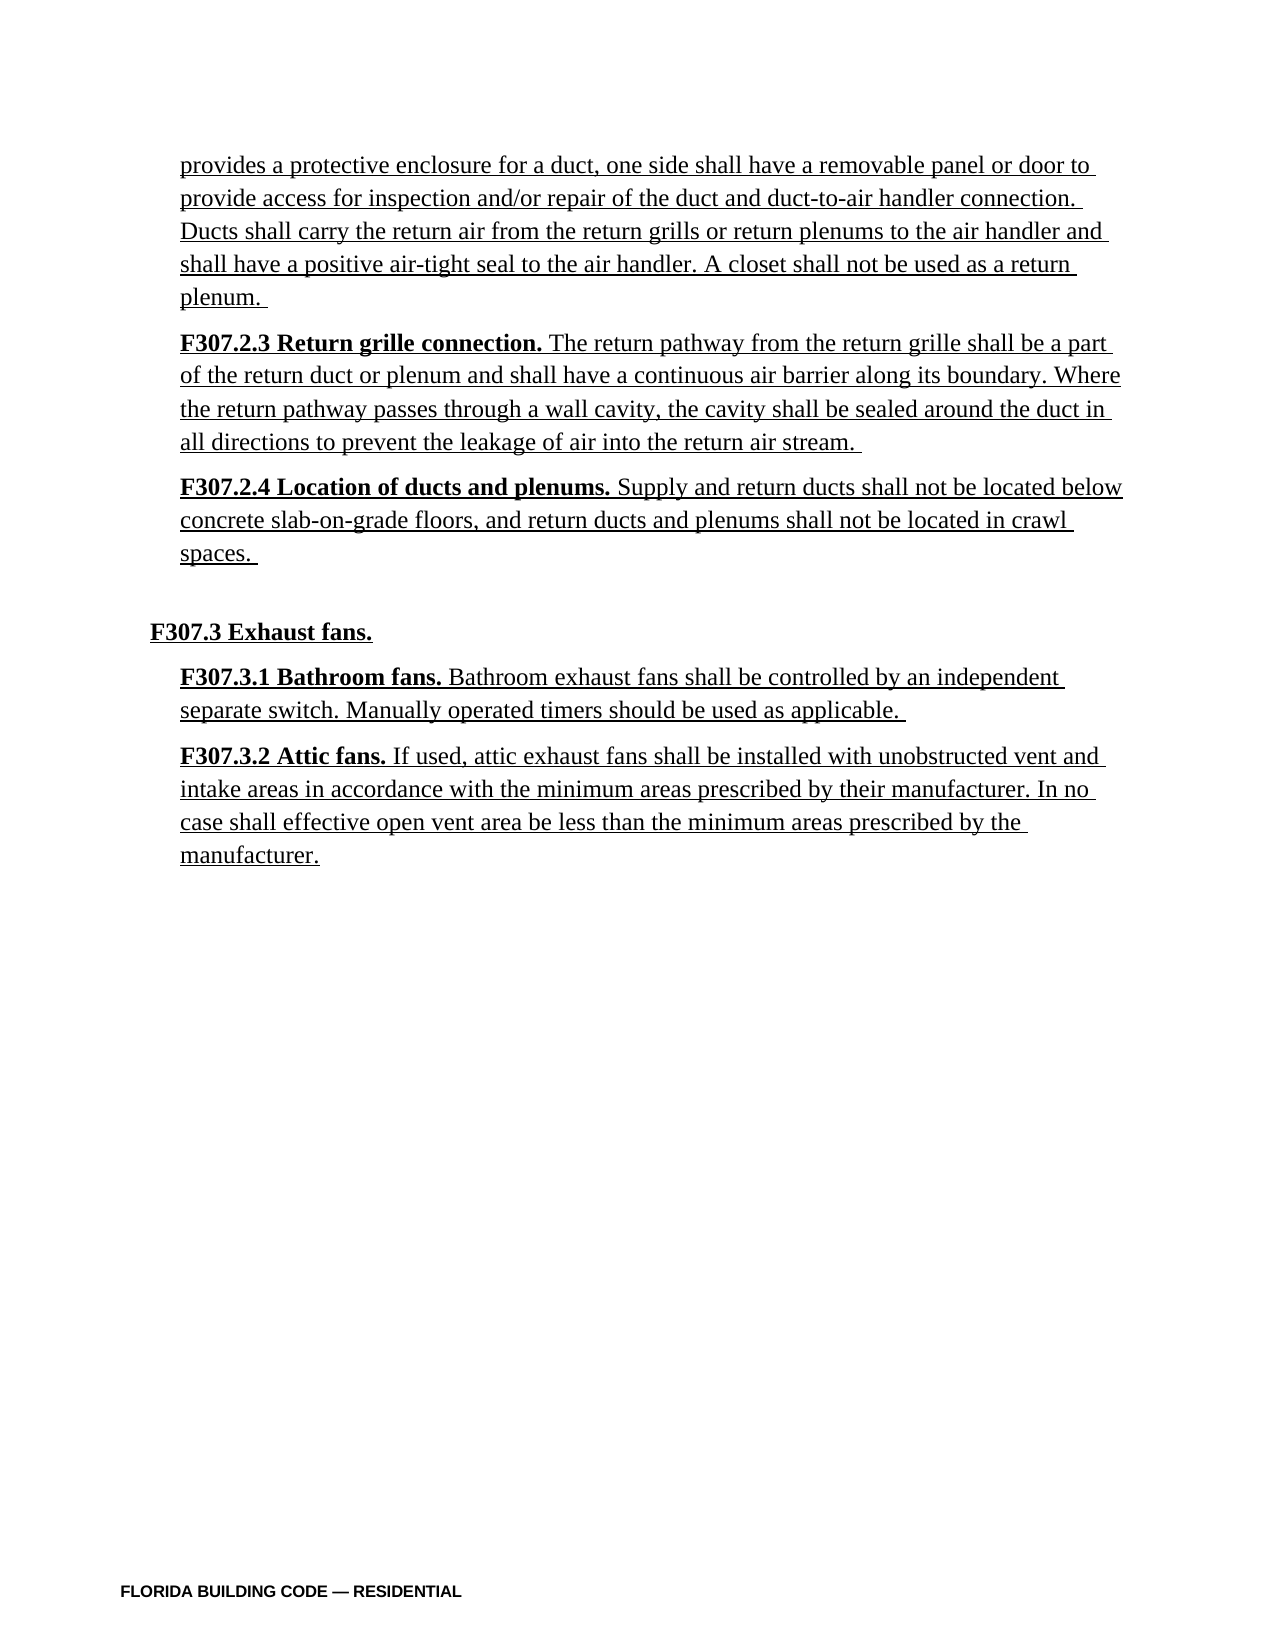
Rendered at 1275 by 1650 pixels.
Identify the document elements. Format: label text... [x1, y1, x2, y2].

text F307.3.1 Bathroom fans. Bathroom exhaust fans shall be controlled by an independent separate switch. Manually operated timers should be used as applicable. [180, 662, 1125, 724]
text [180, 150, 1125, 311]
text F307.3.2 Attic fans. If used, attic exhaust fans shall be installed with unobstructed vent and intake areas in accordance with the minimum areas prescribed by their manufacturer. In no case shall effective open vent area be less than the minimum areas prescribed by the manufacturer. [180, 741, 1125, 869]
text F307.3 Exhaust fans. [150, 617, 1125, 646]
text F307.2.3 Return grille connection. The return pathway from the return grille shall be a part of the return duct or plenum and shall have a continuous air barrier along its boundary. Where the return pathway passes through a wall cavity, the cavity shall be sealed around the duct in all directions to prevent the leakage of air into the return air stream. [180, 328, 1125, 455]
text F307.2.4 Location of ducts and plenums. Supply and return ducts shall not be located below concrete slab-on-grade floors, and return ducts and plenums shall not be located in crawl spaces. [180, 472, 1125, 567]
